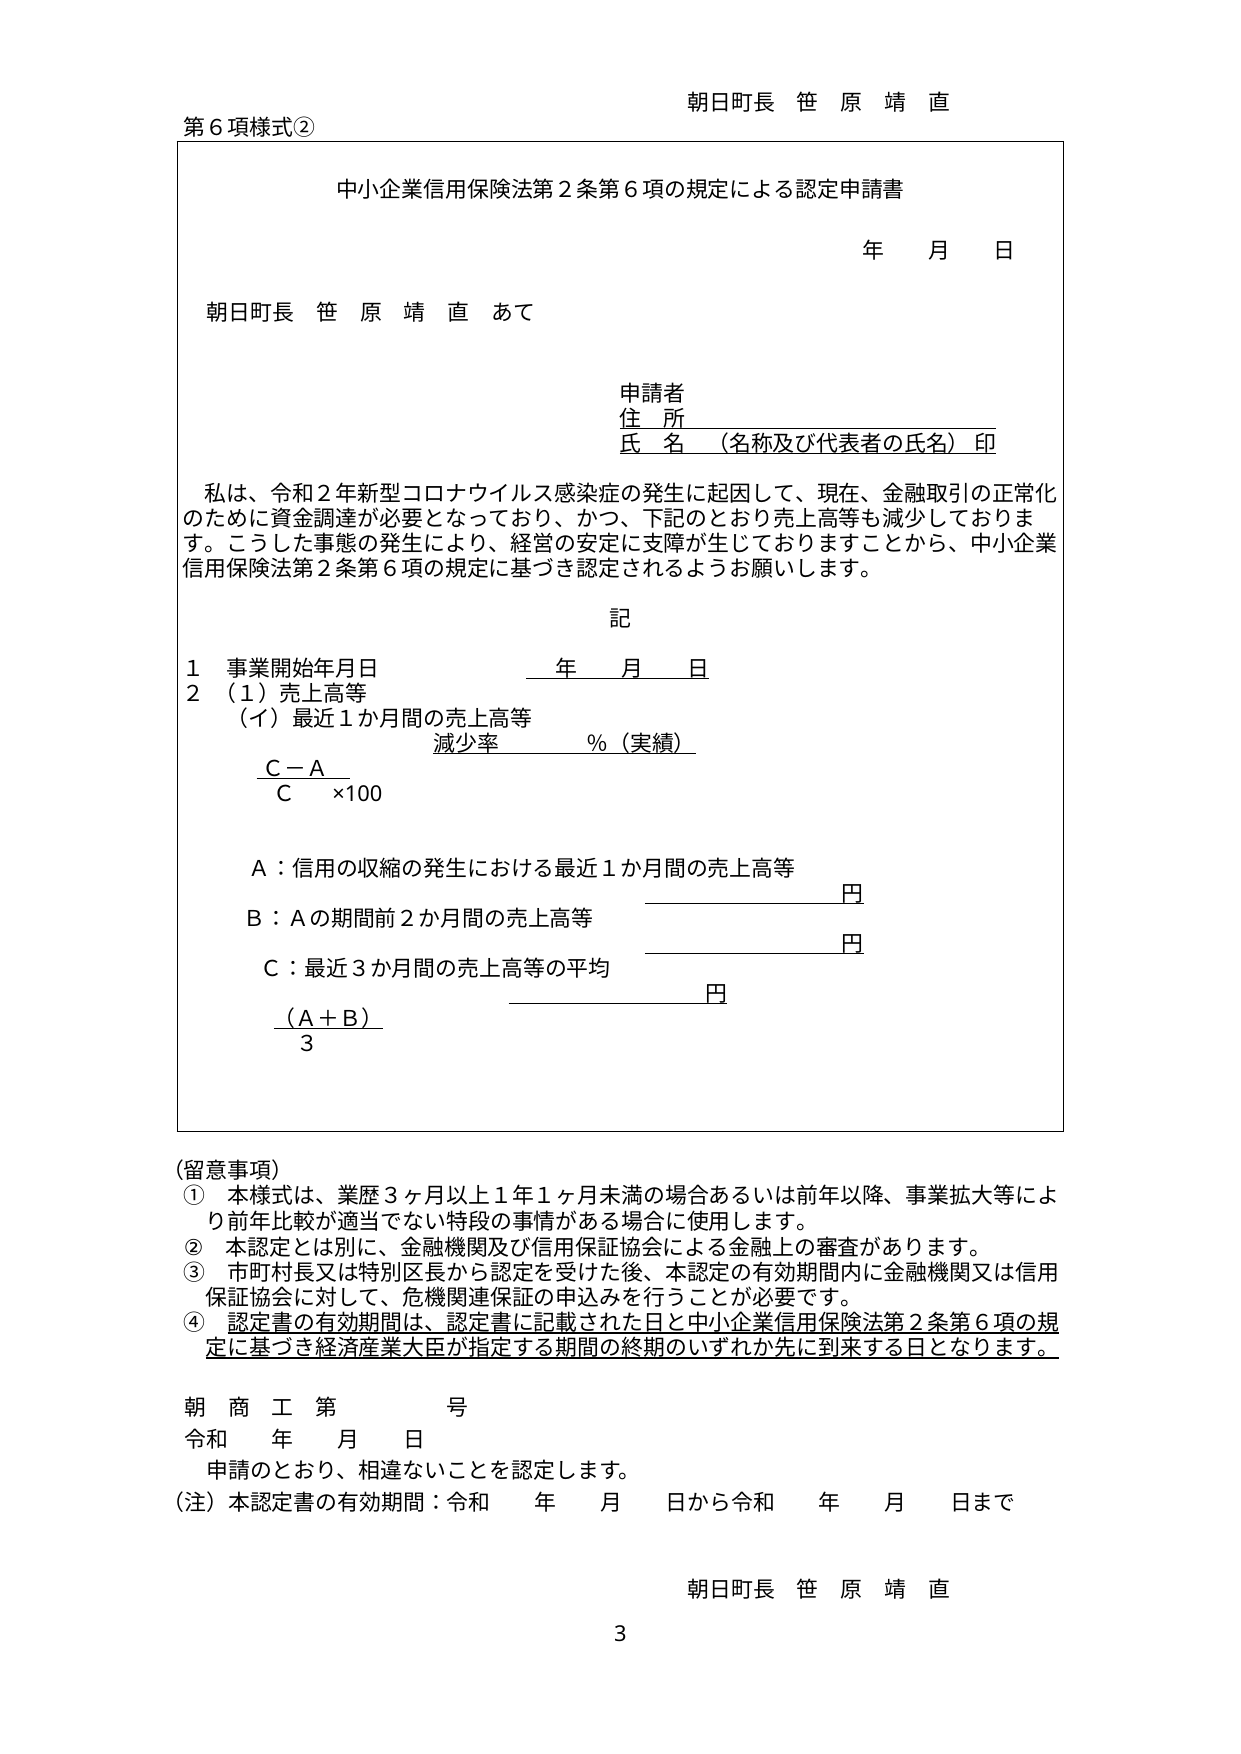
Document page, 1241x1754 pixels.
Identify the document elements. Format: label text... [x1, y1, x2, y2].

text （留意事項） [140, 1158, 1122, 1183]
text ③ 市町村長又は特別区長から認定を受けた後、本認定の有効期間内に金融機関又は信用保証協会に対して、危機関連保証の申込みを行うことが必要です。 [118, 1260, 1078, 1310]
text 第６項様式② [162, 116, 1122, 141]
text 朝日町長 笹 原 靖 直 [162, 89, 1122, 116]
text 朝 商 工 第 号 [162, 1390, 1122, 1422]
text （注）本認定書の有効期間：令和 年 月 日から令和 年 月 日まで [162, 1485, 1122, 1517]
text 令和 年 月 日 [162, 1422, 1122, 1453]
text ① 本様式は、業歴３ヶ月以上１年１ヶ月未満の場合あるいは前年以降、事業拡大等により前年比較が適当でない特段の事情がある場合に使用します。 [118, 1183, 1063, 1234]
text 定に基づき経済産業大臣が指定する期間の終期のいずれか先に到来する日となります。 [162, 1335, 1122, 1360]
table_header 中小企業信用保険法第２条第６項の規定による認定申請書 年 月 日 朝日町長 笹 原 靖 直 あて 申請者 住 所 氏 名 （名称及び代表者の氏名） 印 私は、令和２年新型コロナウイルス感染症の発生に起因して、現在、金融取引の正常化のために資金調達が必要となっており、かつ、下記のとおり売上高等も減少しております。こうした事態の発生により、経営の安定に支障が生じておりますことから、中小企業信用保険法第２条第６項の規定に基づき認定されるようお願いします。 記 １ 事業開始年月日 年 月 日 ２ （１）売上高等 （イ）最近１か月間の売上高等 減少率 ％（実績） Ｃ－Ａ Ｃ ×100 Ａ：信用の収縮の発生における最近１か月間の売上高等 円 Ｂ：Ａの期間前２か月間の売上高等 円 Ｃ：最近３か月間の売上高等の平均 円 （Ａ＋Ｂ） ３ [178, 142, 1063, 1131]
text 申請のとおり、相違ないことを認定します。 [162, 1453, 1122, 1485]
text ② 本認定とは別に、金融機関及び信用保証協会による金融上の審査があります。 [118, 1234, 1122, 1260]
text 朝日町長 笹 原 靖 直 [162, 1576, 1122, 1603]
text ④ 認定書の有効期間は、認定書に記載された日と中小企業信用保険法第２条第６項の規 [118, 1310, 1122, 1335]
